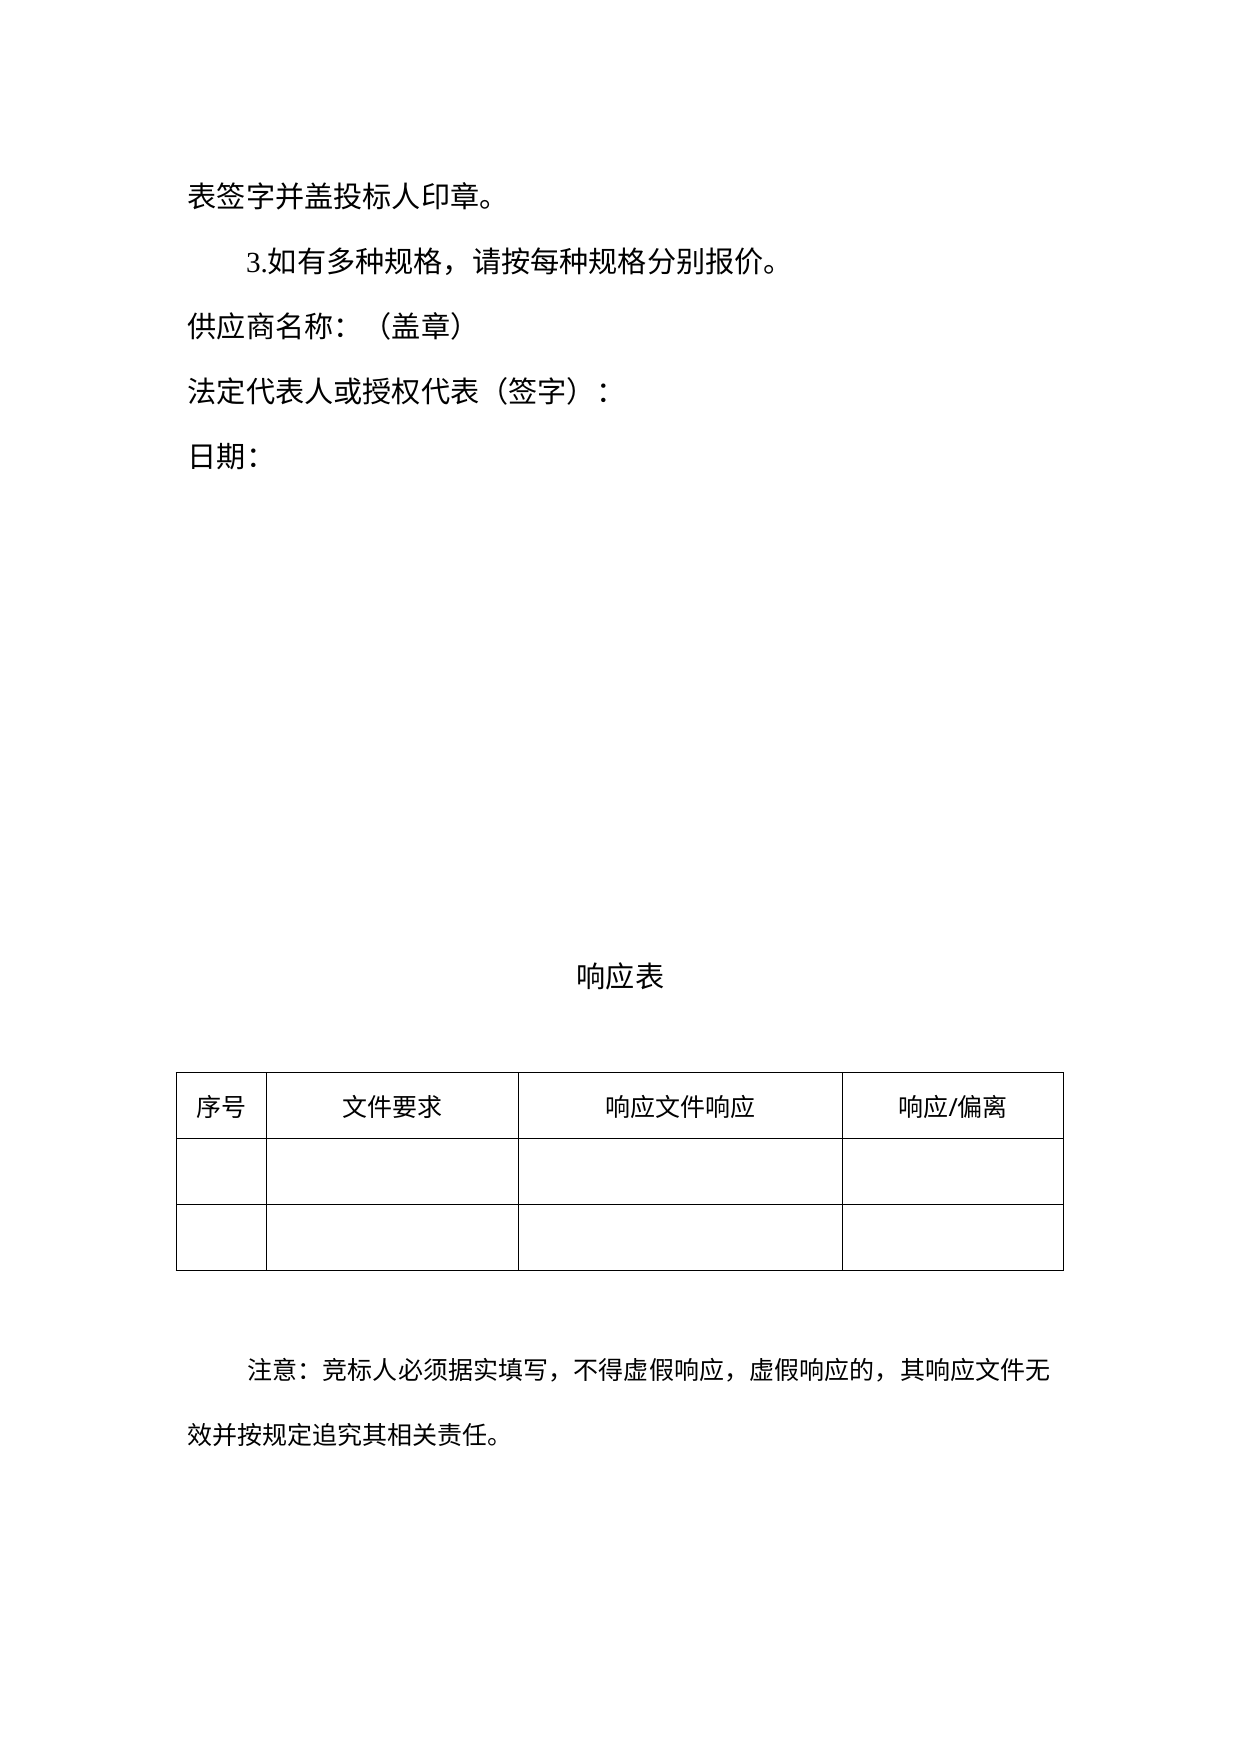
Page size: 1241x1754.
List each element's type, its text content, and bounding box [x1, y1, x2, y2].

table_header 序号 [177, 1073, 266, 1138]
table_cell [177, 1205, 266, 1270]
table_cell [267, 1205, 518, 1270]
table_header 文件要求 [267, 1073, 518, 1138]
table_cell [843, 1205, 1063, 1270]
table_header 响应/偏离 [843, 1073, 1063, 1138]
table_cell [519, 1205, 842, 1270]
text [187, 162, 1053, 227]
table_cell [843, 1139, 1063, 1204]
text 供应商名称：（盖章） [187, 292, 1053, 357]
text 法定代表人或授权代表（签字）： [187, 357, 1053, 422]
text 响应表 [187, 942, 1053, 1007]
table_header 响应文件响应 [519, 1073, 842, 1138]
table_cell [267, 1139, 518, 1204]
table_cell [177, 1139, 266, 1204]
text 3.如有多种规格，请按每种规格分别报价。 [187, 227, 1053, 292]
text 注意：竞标人必须据实填写，不得虚假响应，虚假响应的，其响应文件无效并按规定追究其相关责任。 [187, 1336, 1053, 1466]
table_cell [519, 1139, 842, 1204]
text 日期： [187, 422, 1053, 487]
